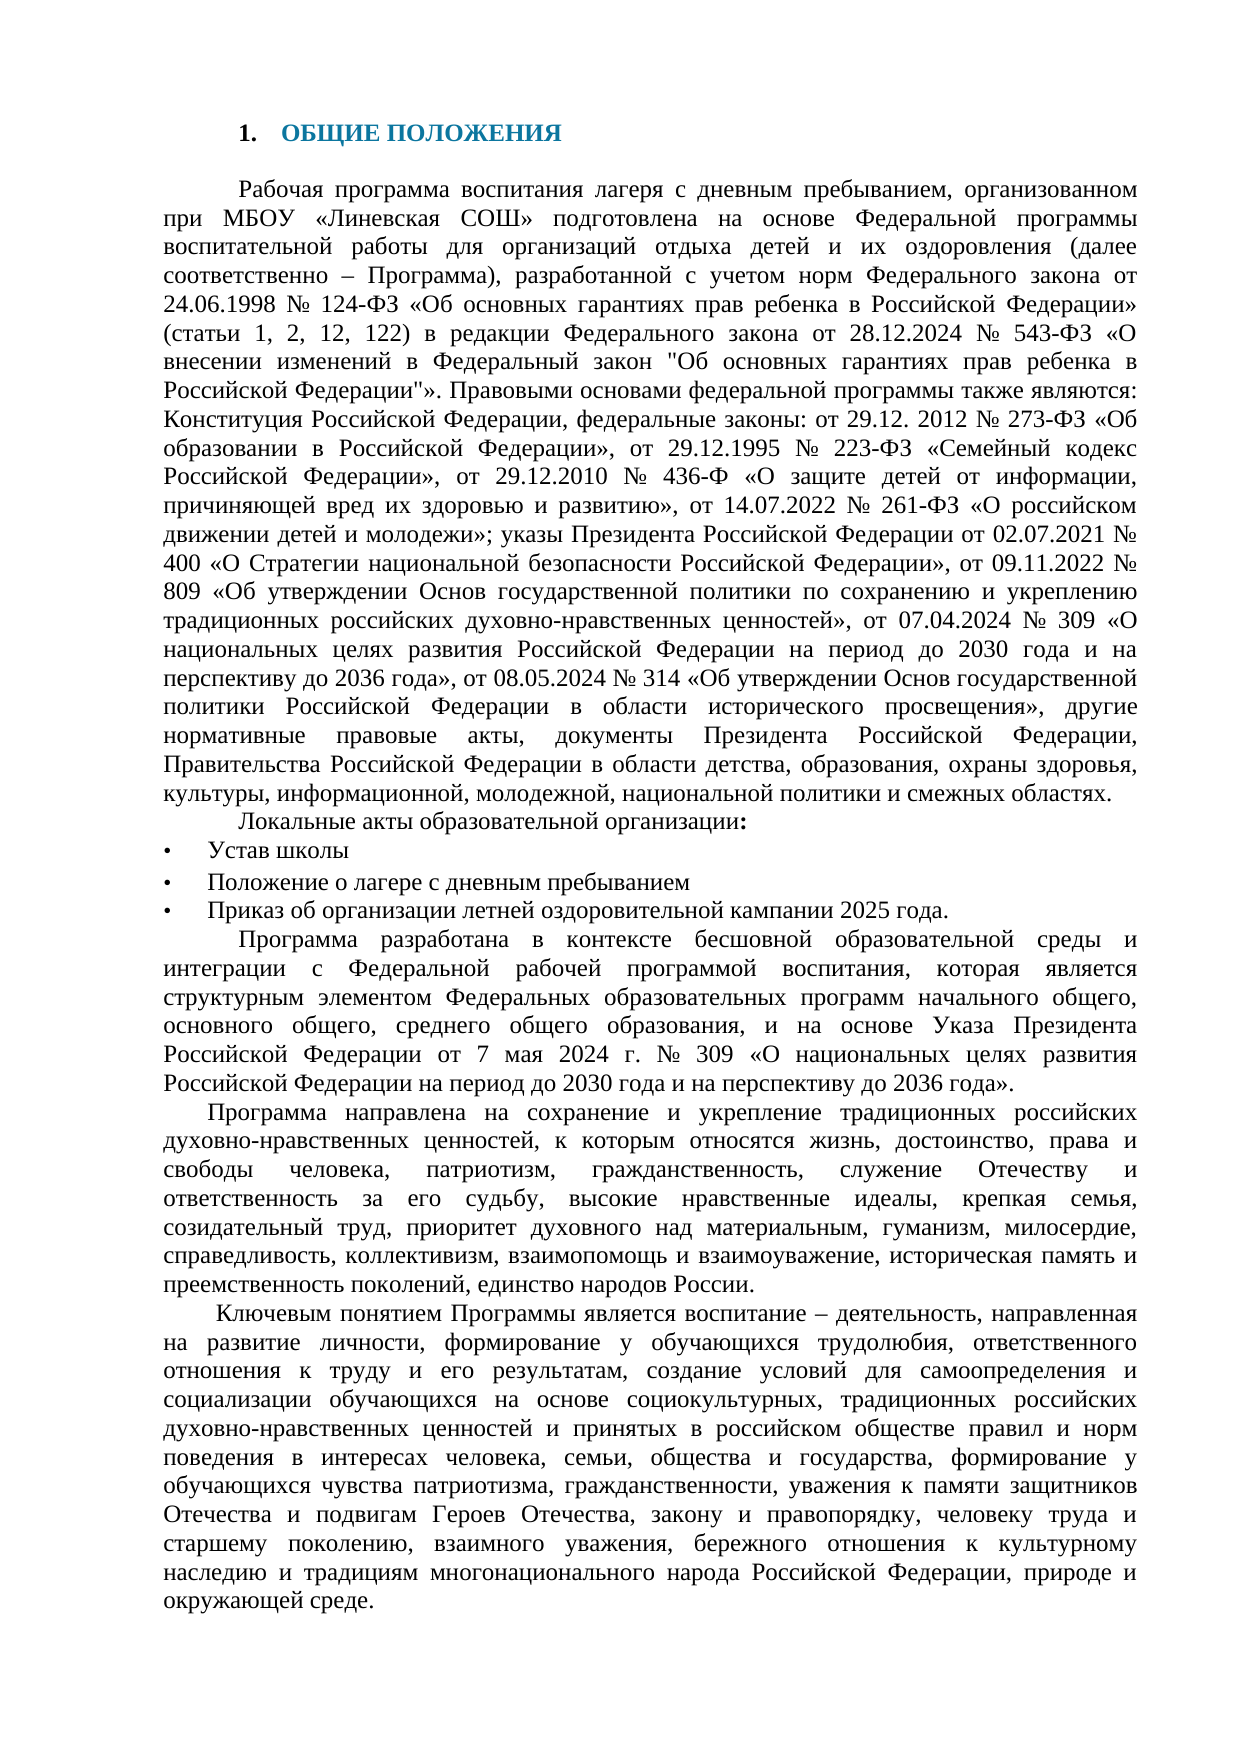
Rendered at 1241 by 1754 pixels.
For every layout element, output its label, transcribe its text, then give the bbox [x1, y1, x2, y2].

text Локальные акты образовательной организации: [163, 806, 1138, 835]
list Устав школы [163, 835, 1138, 864]
text ОБЩИЕ ПОЛОЖЕНИЯ [163, 118, 1138, 147]
list Положение о лагере с дневным пребыванием [163, 867, 1138, 896]
text Ключевым понятием Программы является воспитание – деятельность, направленная на развитие личности, формирование у обучающихся трудолюбия, ответственного отношения к труду и его результатам, создание условий для самоопределения и социализации обучающихся на основе социокультурных, традиционных российских духовно-нравственных ценностей и принятых в российском обществе правил и норм поведения в интересах человека, семьи, общества и государства, формирование у обучающихся чувства патриотизма, гражданственности, уважения к памяти защитников Отечества и подвигам Героев Отечества, закону и правопорядку, человеку труда и старшему поколению, взаимного уважения, бережного отношения к культурному наследию и традициям многонационального народа Российской Федерации, природе и окружающей среде. [163, 1298, 1138, 1614]
text Программа направлена на сохранение и укрепление традиционных российских духовно-нравственных ценностей, к которым относятся жизнь, достоинство, права и свободы человека, патриотизм, гражданственность, служение Отечеству и ответственность за его судьбу, высокие нравственные идеалы, крепкая семья, созидательный труд, приоритет духовного над материальным, гуманизм, милосердие, справедливость, коллективизм, взаимопомощь и взаимоуважение, историческая память и преемственность поколений, единство народов России. [163, 1097, 1138, 1298]
text Программа разработана в контексте бесшовной образовательной среды и интеграции с Федеральной рабочей программой воспитания, которая является структурным элементом Федеральных образовательных программ начального общего, основного общего, среднего общего образования, и на основе Указа Президента Российской Федерации от 7 мая 2024 г. № 309 «О национальных целях развития Российской Федерации на период до 2030 года и на перспективу до 2036 года». [163, 924, 1138, 1097]
text Рабочая программа воспитания лагеря с дневным пребыванием, организованном при МБОУ «Линевская СОШ» подготовлена на основе Федеральной программы воспитательной работы для организаций отдыха детей и их оздоровления (далее соответственно – Программа), разработанной с учетом норм Федерального закона от 24.06.1998 № 124-ФЗ «Об основных гарантиях прав ребенка в Российской Федерации» (статьи 1, 2, 12, 122) в редакции Федерального закона от 28.12.2024 № 543-ФЗ «О внесении изменений в Федеральный закон "Об основных гарантиях прав ребенка в Российской Федерации"». Правовыми основами федеральной программы также являются: Конституция Российской Федерации, федеральные законы: от 29.12. 2012 № 273-ФЗ «Об образовании в Российской Федерации», от 29.12.1995 № 223-ФЗ «Семейный кодекс Российской Федерации», от 29.12.2010 № 436-Ф «О защите детей от информации, причиняющей вред их здоровью и развитию», от 14.07.2022 № 261-ФЗ «О российском движении детей и молодежи»; указы Президента Российской Федерации от 02.07.2021 № 400 «О Стратегии национальной безопасности Российской Федерации», от 09.11.2022 № 809 «Об утверждении Основ государственной политики по сохранению и укреплению традиционных российских духовно-нравственных ценностей», от 07.04.2024 № 309 «О национальных целях развития Российской Федерации на период до 2030 года и на перспективу до 2036 года», от 08.05.2024 № 314 «Об утверждении Основ государственной политики Российской Федерации в области исторического просвещения», другие нормативные правовые акты, документы Президента Российской Федерации, Правительства Российской Федерации в области детства, образования, охраны здоровья, культуры, информационной, молодежной, национальной политики и смежных областях. [163, 174, 1138, 806]
list Приказ об организации летней оздоровительной кампании 2025 года. [163, 896, 1138, 924]
